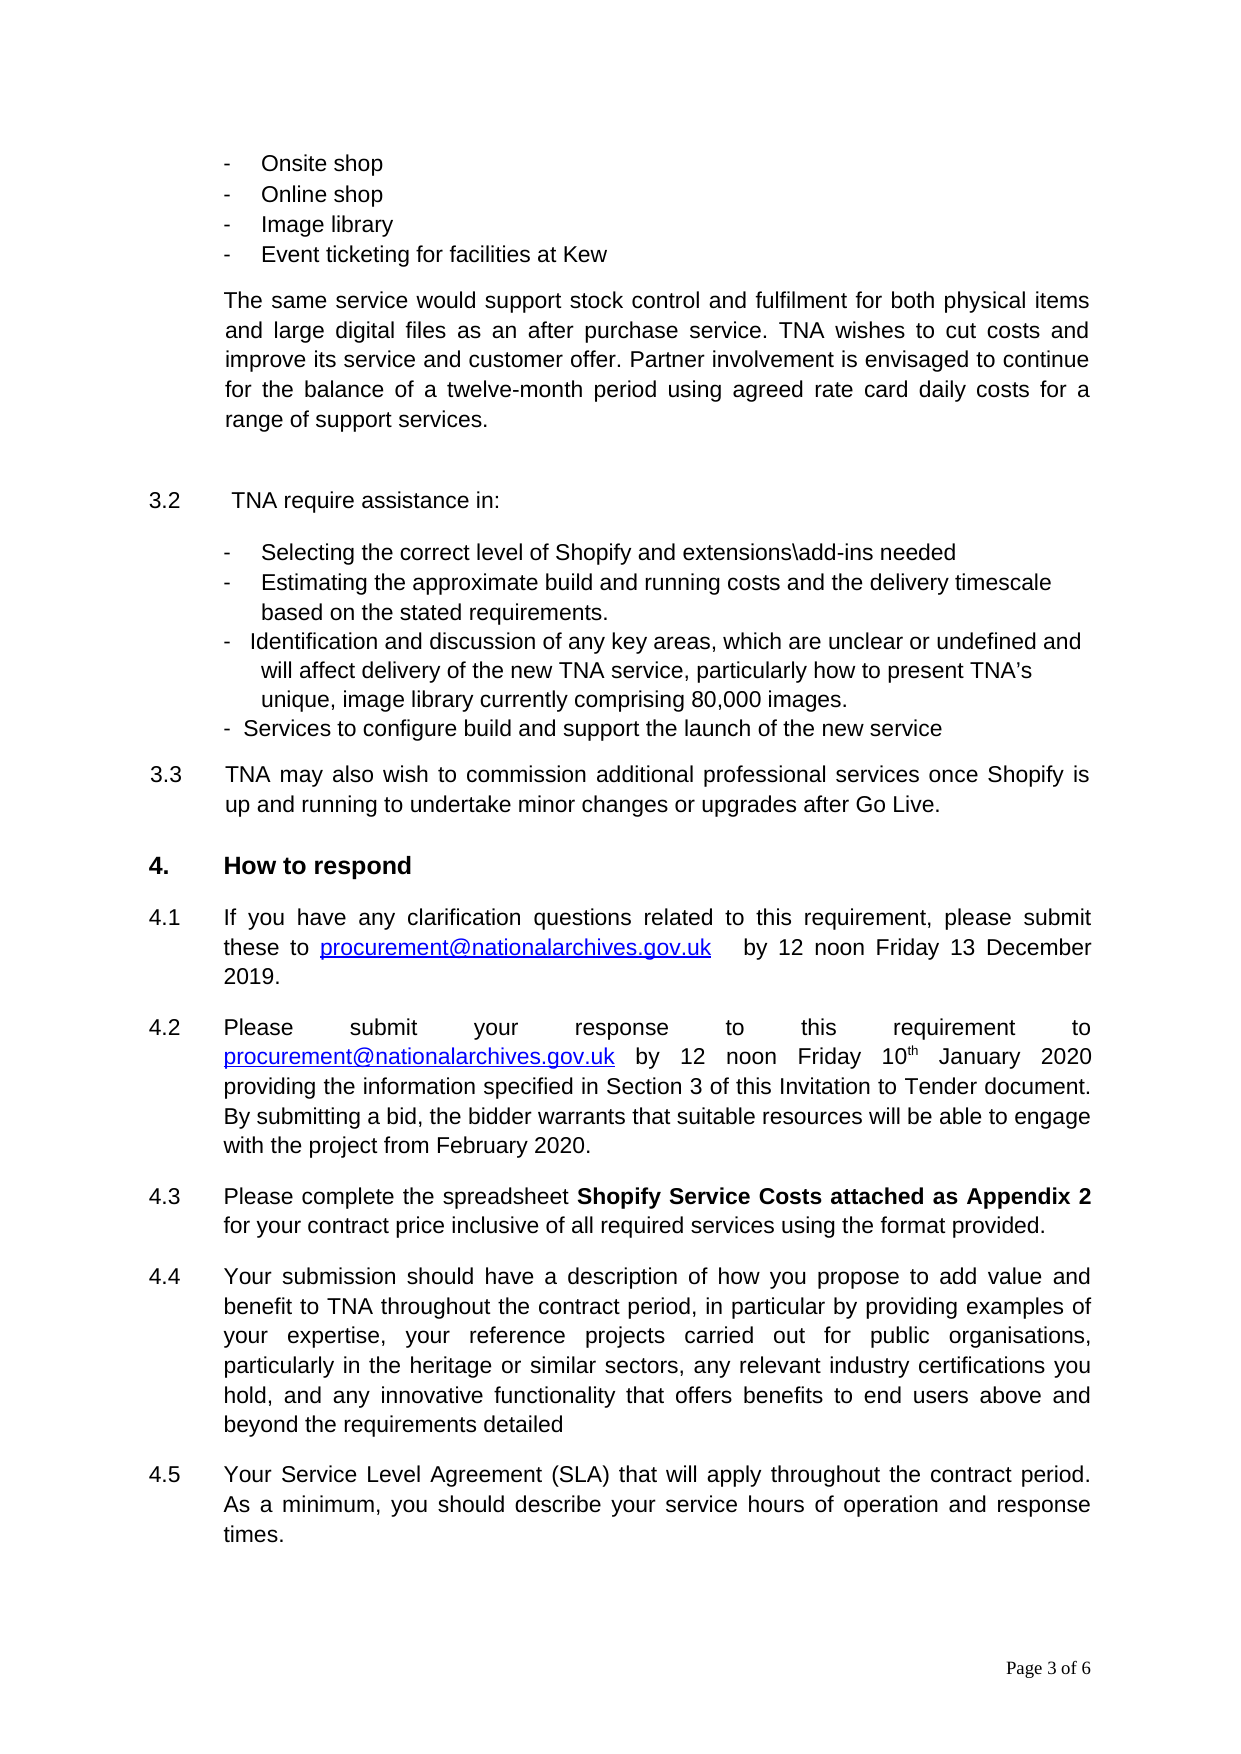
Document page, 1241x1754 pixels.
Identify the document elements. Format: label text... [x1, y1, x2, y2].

list Services to configure build and support the launch of the new service [223, 714, 1097, 742]
list Selecting the correct level of Shopify and extensions\add-ins needed [223, 538, 1097, 566]
text 3.2 TNA require assistance in: [148, 487, 1097, 513]
list Event ticketing for facilities at Kew [223, 240, 1097, 268]
text 4.2 Please submit your response to this requirement to procurement@nationalarchives.gov.uk by 12 noon Friday 10th January 2020 providing the information specified in Section 3 of this Invitation to Tender document. By submitting a bid, the bidder warrants that suitable resources will be able to engage with the project from February 2020. [148, 1013, 1092, 1159]
text 4.1 If you have any clarification questions related to this requirement, please submit these to procurement@nationalarchives.gov.uk by 12 noon Friday 13 December 2019. [148, 904, 1092, 989]
text The same service would support stock control and fulfilment for both physical items and large digital files as an after purchase service. TNA wishes to cut costs and improve its service and customer offer. Partner involvement is envisaged to continue for the balance of a twelve-month period using agreed rate card daily costs for a range of support services. [223, 287, 1091, 432]
list Onsite shop [223, 149, 1097, 177]
list Identification and discussion of any key areas, which are unclear or undefined and will affect delivery of the new TNA service, particularly how to present TNA’s unique, image library currently comprising 80,000 images. [223, 627, 1097, 712]
list Estimating the approximate build and running costs and the delivery timescale based on the stated requirements. [223, 568, 1097, 625]
text 4.3 Please complete the spreadsheet Shopify Service Costs attached as Appendix 2 for your contract price inclusive of all required services using the format provided. [148, 1183, 1092, 1239]
text 4. How to respond [148, 851, 1092, 879]
text 4.4 Your submission should have a description of how you propose to add value and benefit to TNA throughout the contract period, in particular by providing examples of your expertise, your reference projects carried out for public organisations, particularly in the heritage or similar sectors, any relevant industry certifications you hold, and any innovative functionality that offers benefits to end users above and beyond the requirements detailed [148, 1263, 1092, 1438]
list Image library [223, 210, 1097, 238]
text 4.5 Your Service Level Agreement (SLA) that will apply throughout the contract period. As a minimum, you should describe your service hours of operation and response times. [148, 1461, 1092, 1547]
list Online shop [223, 180, 1097, 208]
text 3.3 TNA may also wish to commission additional professional services once Shopify is up and running to undertake minor changes or upgrades after Go Live. [150, 761, 1091, 817]
